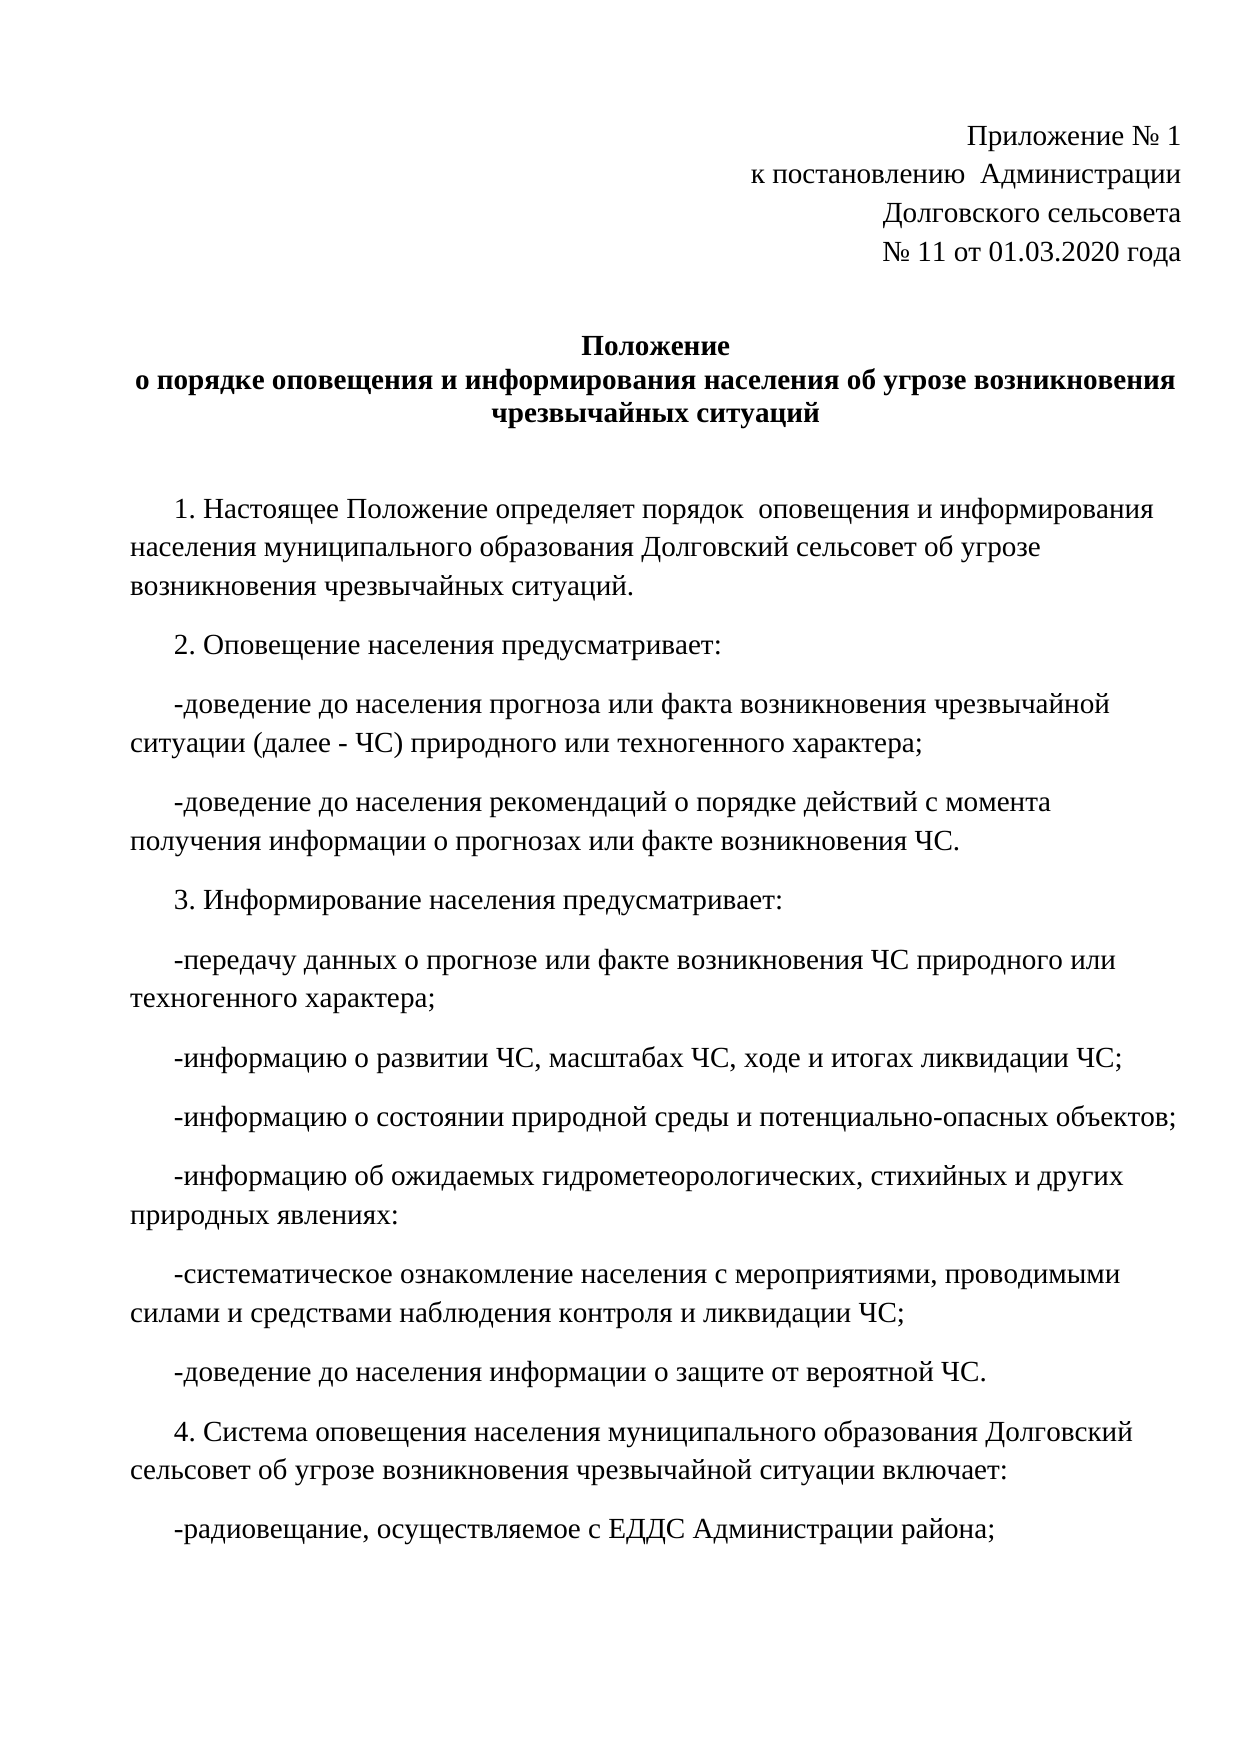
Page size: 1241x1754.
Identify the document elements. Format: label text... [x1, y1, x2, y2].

text Долговского сельсовета [130, 195, 1181, 229]
text -доведение до населения прогноза или факта возникновения чрезвычайной ситуации (далее - ЧС) природного или техногенного характера; [130, 687, 1181, 759]
text -доведение до населения информации о защите от вероятной ЧС. [130, 1354, 1181, 1388]
text 3. Информирование населения предусматривает: [130, 882, 1181, 916]
text 4. Система оповещения населения муниципального образования Долговский сельсовет об угрозе возникновения чрезвычайной ситуации включает: [130, 1414, 1181, 1486]
text Приложение № 1 [130, 118, 1181, 152]
text 1. Настоящее Положение определяет порядок оповещения и информирования населения муниципального образования Долговский сельсовет об угрозе возникновения чрезвычайных ситуаций. [130, 491, 1181, 601]
text -доведение до населения рекомендаций о порядке действий с момента получения информации о прогнозах или факте возникновения ЧС. [130, 784, 1181, 857]
text 2. Оповещение населения предусматривает: [130, 627, 1181, 661]
text к постановлению Администрации [130, 157, 1181, 190]
text -радиовещание, осуществляемое с ЕДДС Администрации района; [130, 1512, 1181, 1545]
text -информацию о состоянии природной среды и потенциально-опасных объектов; [130, 1099, 1181, 1133]
text -передачу данных о прогнозе или факте возникновения ЧС природного или техногенного характера; [130, 942, 1181, 1014]
text № 11 от 01.03.2020 года [130, 234, 1181, 267]
text Положение о порядке оповещения и информирования населения об угрозе возникновения чрезвычайных ситуаций [130, 328, 1181, 429]
text -систематическое ознакомление населения с мероприятиями, проводимыми силами и средствами наблюдения контроля и ликвидации ЧС; [130, 1256, 1181, 1328]
text -информацию об ожидаемых гидрометеорологических, стихийных и других природных явлениях: [130, 1158, 1181, 1231]
text -информацию о развитии ЧС, масштабах ЧС, ходе и итогах ликвидации ЧС; [130, 1040, 1181, 1073]
